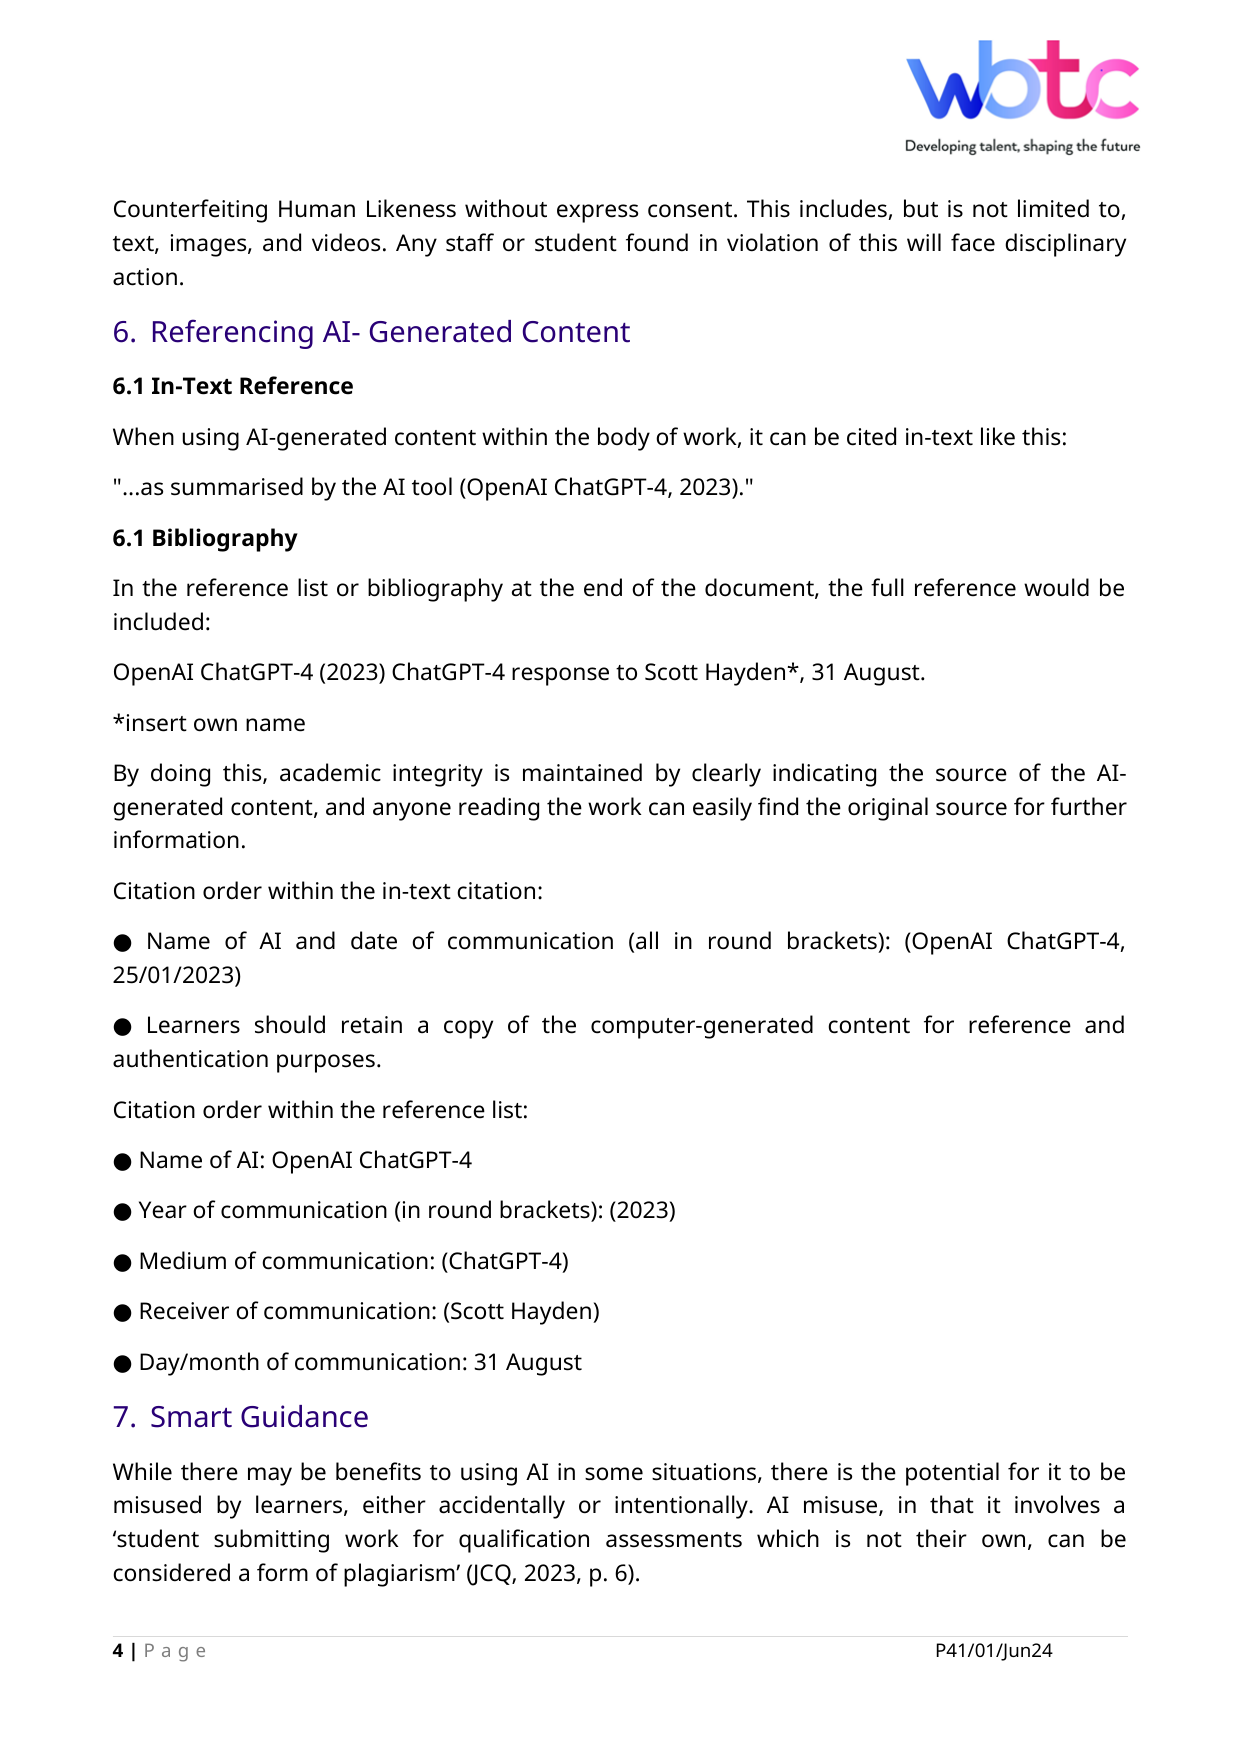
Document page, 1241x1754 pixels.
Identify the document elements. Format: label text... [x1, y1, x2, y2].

text In the reference list or bibliography at the end of the document, the full reference would be included: [112, 572, 1128, 637]
text ● Name of AI: OpenAI ChatGPT-4 [112, 1144, 1128, 1175]
text By doing this, academic integrity is maintained by clearly indicating the source of the AI-generated content, and anyone reading the work can easily find the original source for further information. [112, 757, 1128, 856]
subtitle Smart Guidance [112, 1396, 1128, 1436]
text ● Year of communication (in round brackets): (2023) [112, 1194, 1128, 1226]
text Citation order within the in-text citation: [112, 875, 1128, 906]
subtitle Referencing AI- Generated Content [112, 311, 1128, 351]
text ● Learners should retain a copy of the computer-generated content for reference and authentication purposes. [112, 1009, 1128, 1074]
picture [901, 39, 1151, 164]
text While there may be benefits to using AI in some situations, there is the potential for it to be misused by learners, either accidentally or intentionally. AI misuse, in that it involves a ‘student submitting work for qualification assessments which is not their own, can be considered a form of plagiarism’ (JCQ, 2023, p. 6). [112, 1456, 1128, 1588]
text When using AI-generated content within the body of work, it can be cited in-text like this: [112, 421, 1128, 452]
text ● Name of AI and date of communication (all in round brackets): (OpenAI ChatGPT-4, 25/01/2023) [112, 925, 1128, 990]
text OpenAI ChatGPT-4 (2023) ChatGPT-4 response to Scott Hayden*, 31 August. [112, 656, 1128, 687]
text ● Receiver of communication: (Scott Hayden) [112, 1295, 1128, 1327]
text 6.1 Bibliography [112, 522, 1128, 553]
text ● Medium of communication: (ChatGPT-4) [112, 1245, 1128, 1276]
text Citation order within the reference list: [112, 1094, 1128, 1125]
text ● Day/month of communication: 31 August [112, 1346, 1128, 1377]
text "...as summarised by the AI tool (OpenAI ChatGPT-4, 2023)." [112, 471, 1128, 502]
text 6.1 In-Text Reference [112, 370, 1128, 402]
text *insert own name [112, 707, 1128, 738]
